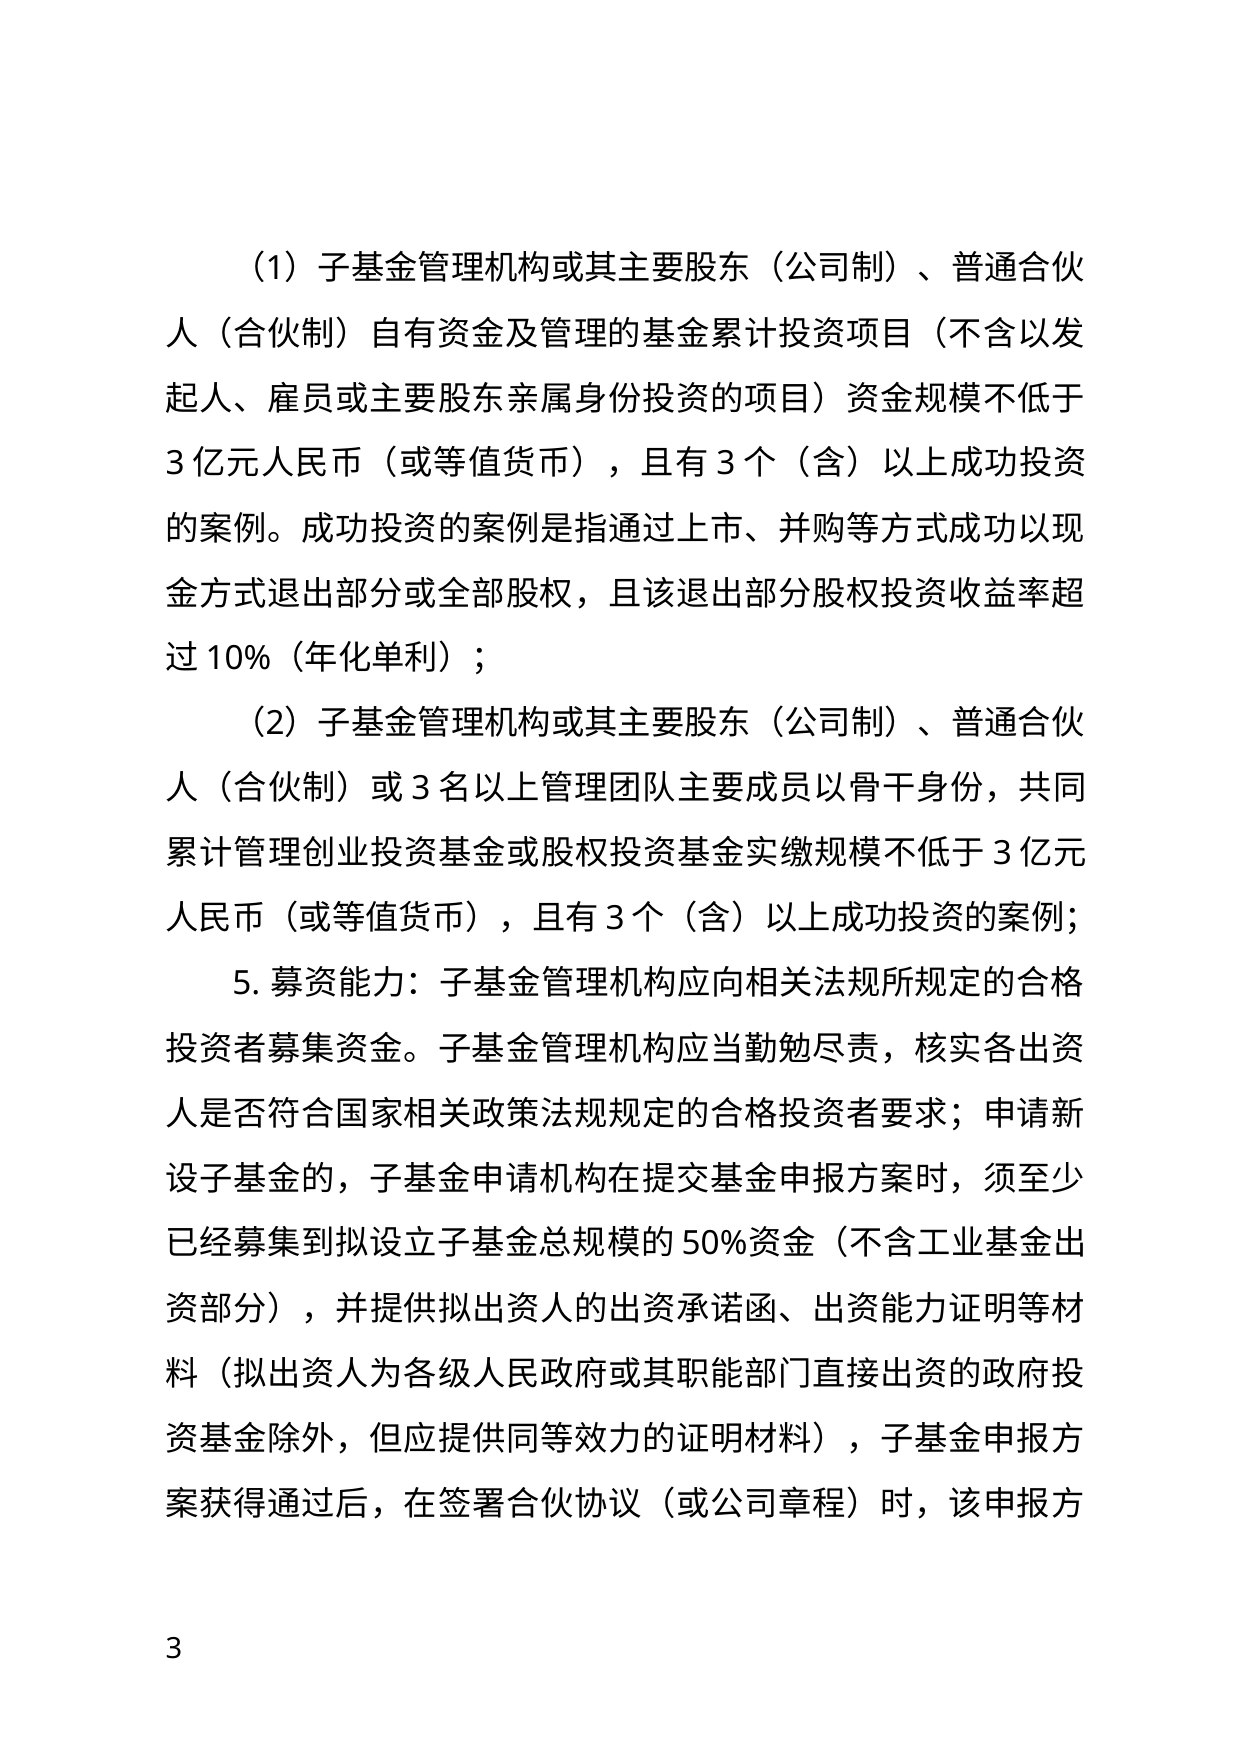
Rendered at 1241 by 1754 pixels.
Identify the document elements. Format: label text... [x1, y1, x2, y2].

list （2）子基金管理机构或其主要股东（公司制）、普通合伙人（合伙制）或3名以上管理团队主要成员以骨干身份，共同累计管理创业投资基金或股权投资基金实缴规模不低于3亿元人民币（或等值货币），且有3个（含）以上成功投资的案例； [165, 688, 1087, 948]
list （1）子基金管理机构或其主要股东（公司制）、普通合伙人（合伙制）自有资金及管理的基金累计投资项目（不含以发起人、雇员或主要股东亲属身份投资的项目）资金规模不低于3亿元人民币（或等值货币），且有3个（含）以上成功投资的案例。成功投资的案例是指通过上市、并购等方式成功以现金方式退出部分或全部股权，且该退出部分股权投资收益率超过10%（年化单利）； [165, 233, 1087, 688]
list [165, 948, 1087, 1533]
